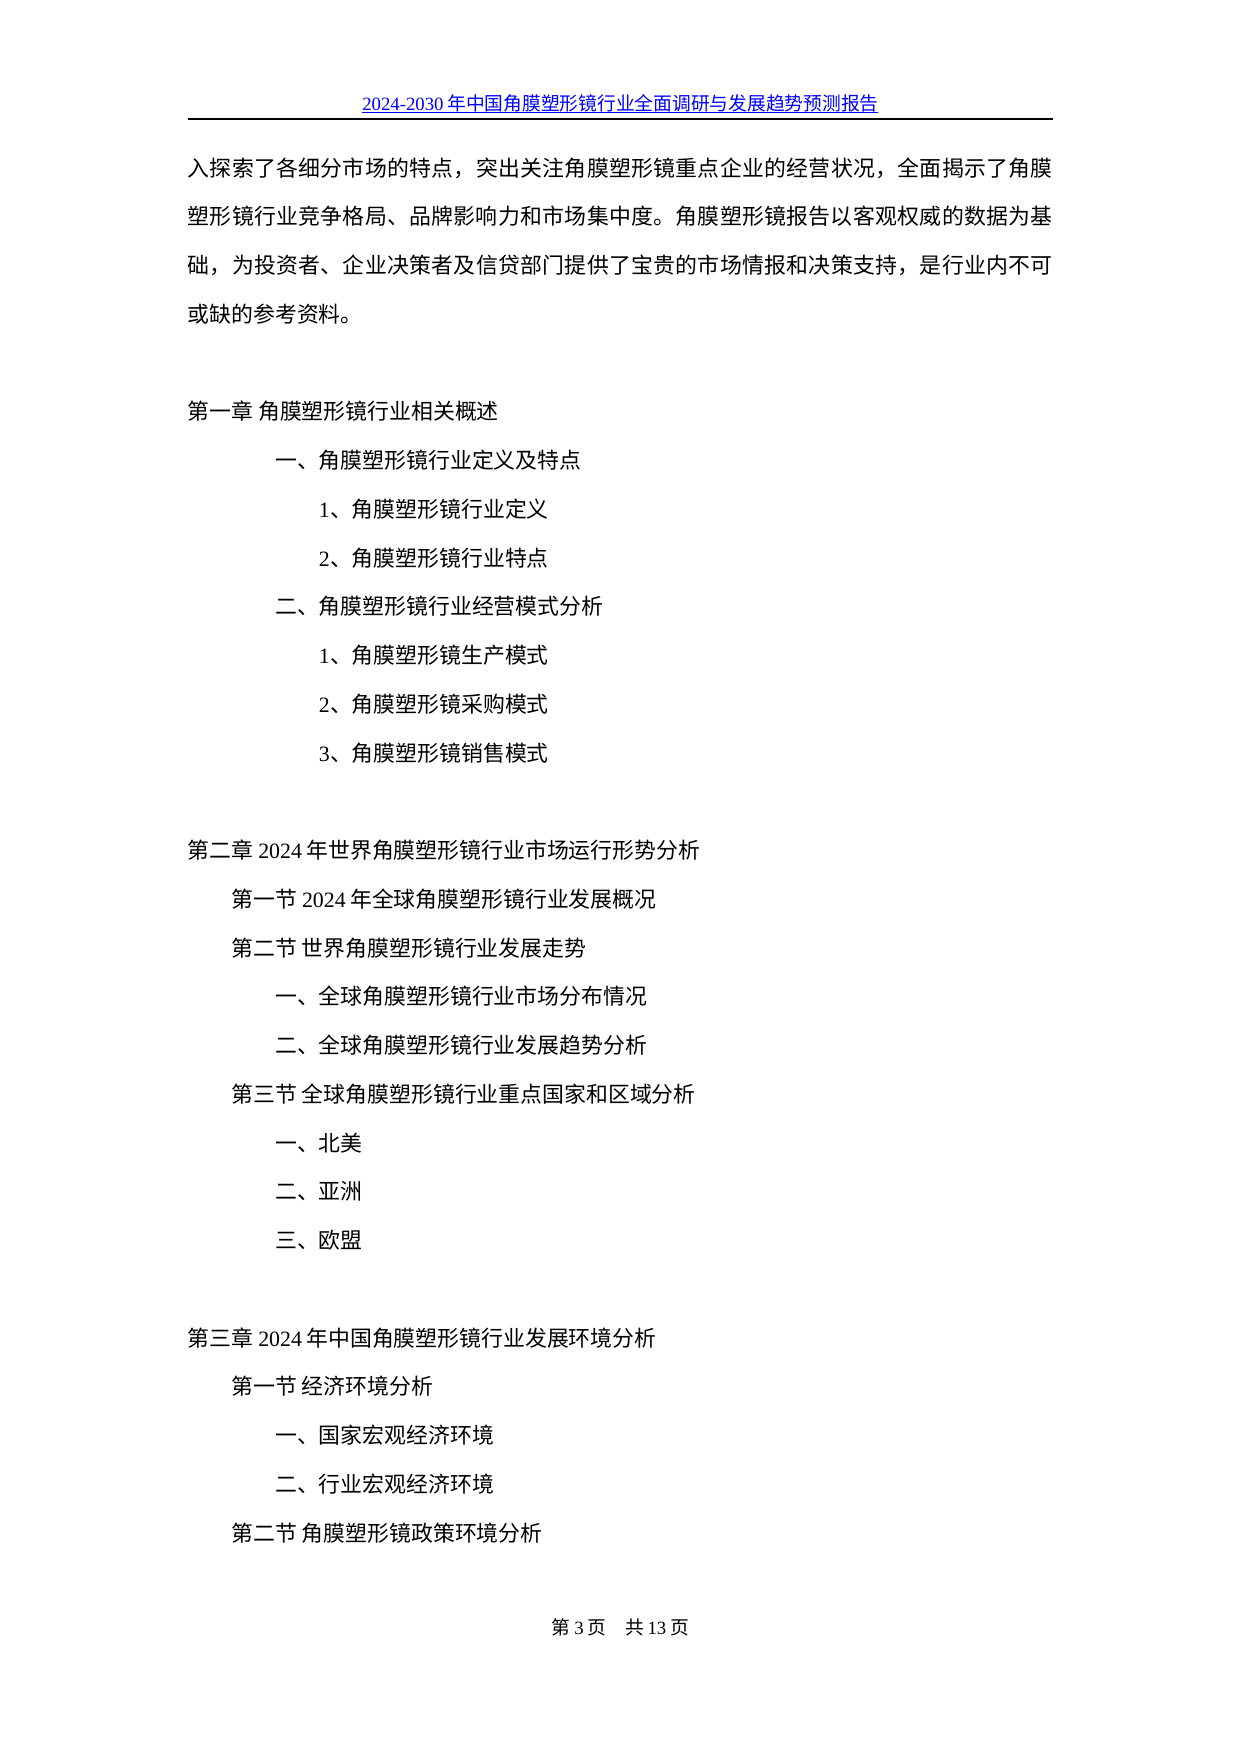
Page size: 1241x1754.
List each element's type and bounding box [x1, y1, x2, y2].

text [187, 150, 1053, 1548]
